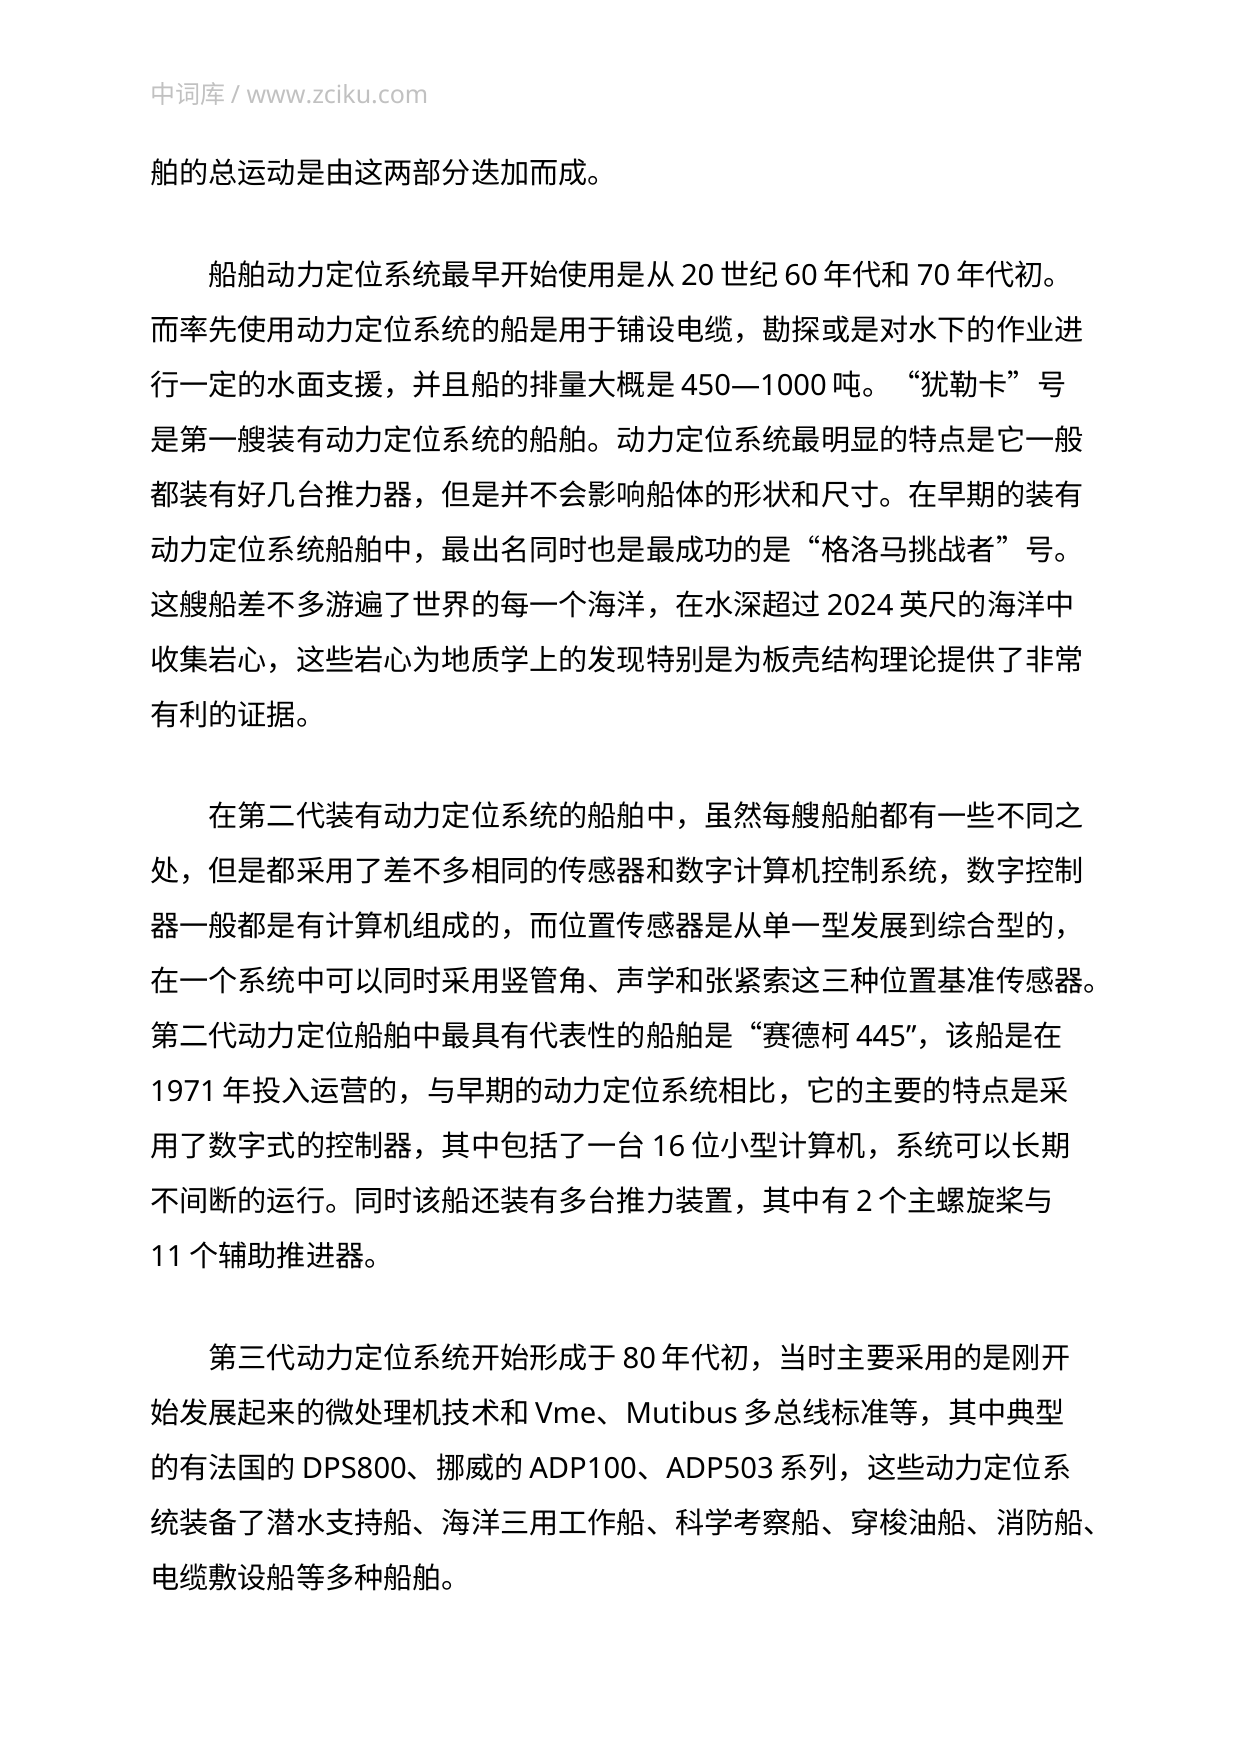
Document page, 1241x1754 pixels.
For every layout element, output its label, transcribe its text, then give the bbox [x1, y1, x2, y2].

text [150, 150, 1090, 192]
text 在第二代装有动力定位系统的船舶中，虽然每艘船舶都有一些不同之处，但是都采用了差不多相同的传感器和数字计算机控制系统，数字控制器一般都是有计算机组成的，而位置传感器是从单一型发展到综合型的，在一个系统中可以同时采用竖管角、声学和张紧索这三种位置基准传感器。第二代动力定位船舶中最具有代表性的船舶是“赛德柯445”，该船是在1971年投入运营的，与早期的动力定位系统相比，它的主要的特点是采用了数字式的控制器，其中包括了一台16位小型计算机，系统可以长期不间断的运行。同时该船还装有多台推力装置，其中有2个主螺旋桨与11个辅助推进器。 [150, 793, 1090, 1275]
text 第三代动力定位系统开始形成于80年代初，当时主要采用的是刚开始发展起来的微处理机技术和Vme、Mutibus多总线标准等，其中典型的有法国的DPS800、挪威的ADP100、ADP503系列，这些动力定位系统装备了潜水支持船、海洋三用工作船、科学考察船、穿梭油船、消防船、电缆敷设船等多种船舶。 [150, 1334, 1090, 1597]
text 船舶动力定位系统最早开始使用是从20世纪60年代和70年代初。而率先使用动力定位系统的船是用于铺设电缆，勘探或是对水下的作业进行一定的水面支援，并且船的排量大概是450—1000吨。“犹勒卡”号是第一艘装有动力定位系统的船舶。动力定位系统最明显的特点是它一般都装有好几台推力器，但是并不会影响船体的形状和尺寸。在早期的装有动力定位系统船舶中，最出名同时也是最成功的是“格洛马挑战者”号。这艘船差不多游遍了世界的每一个海洋，在水深超过2024英尺的海洋中收集岩心，这些岩心为地质学上的发现特别是为板壳结构理论提供了非常有利的证据。 [150, 252, 1090, 733]
